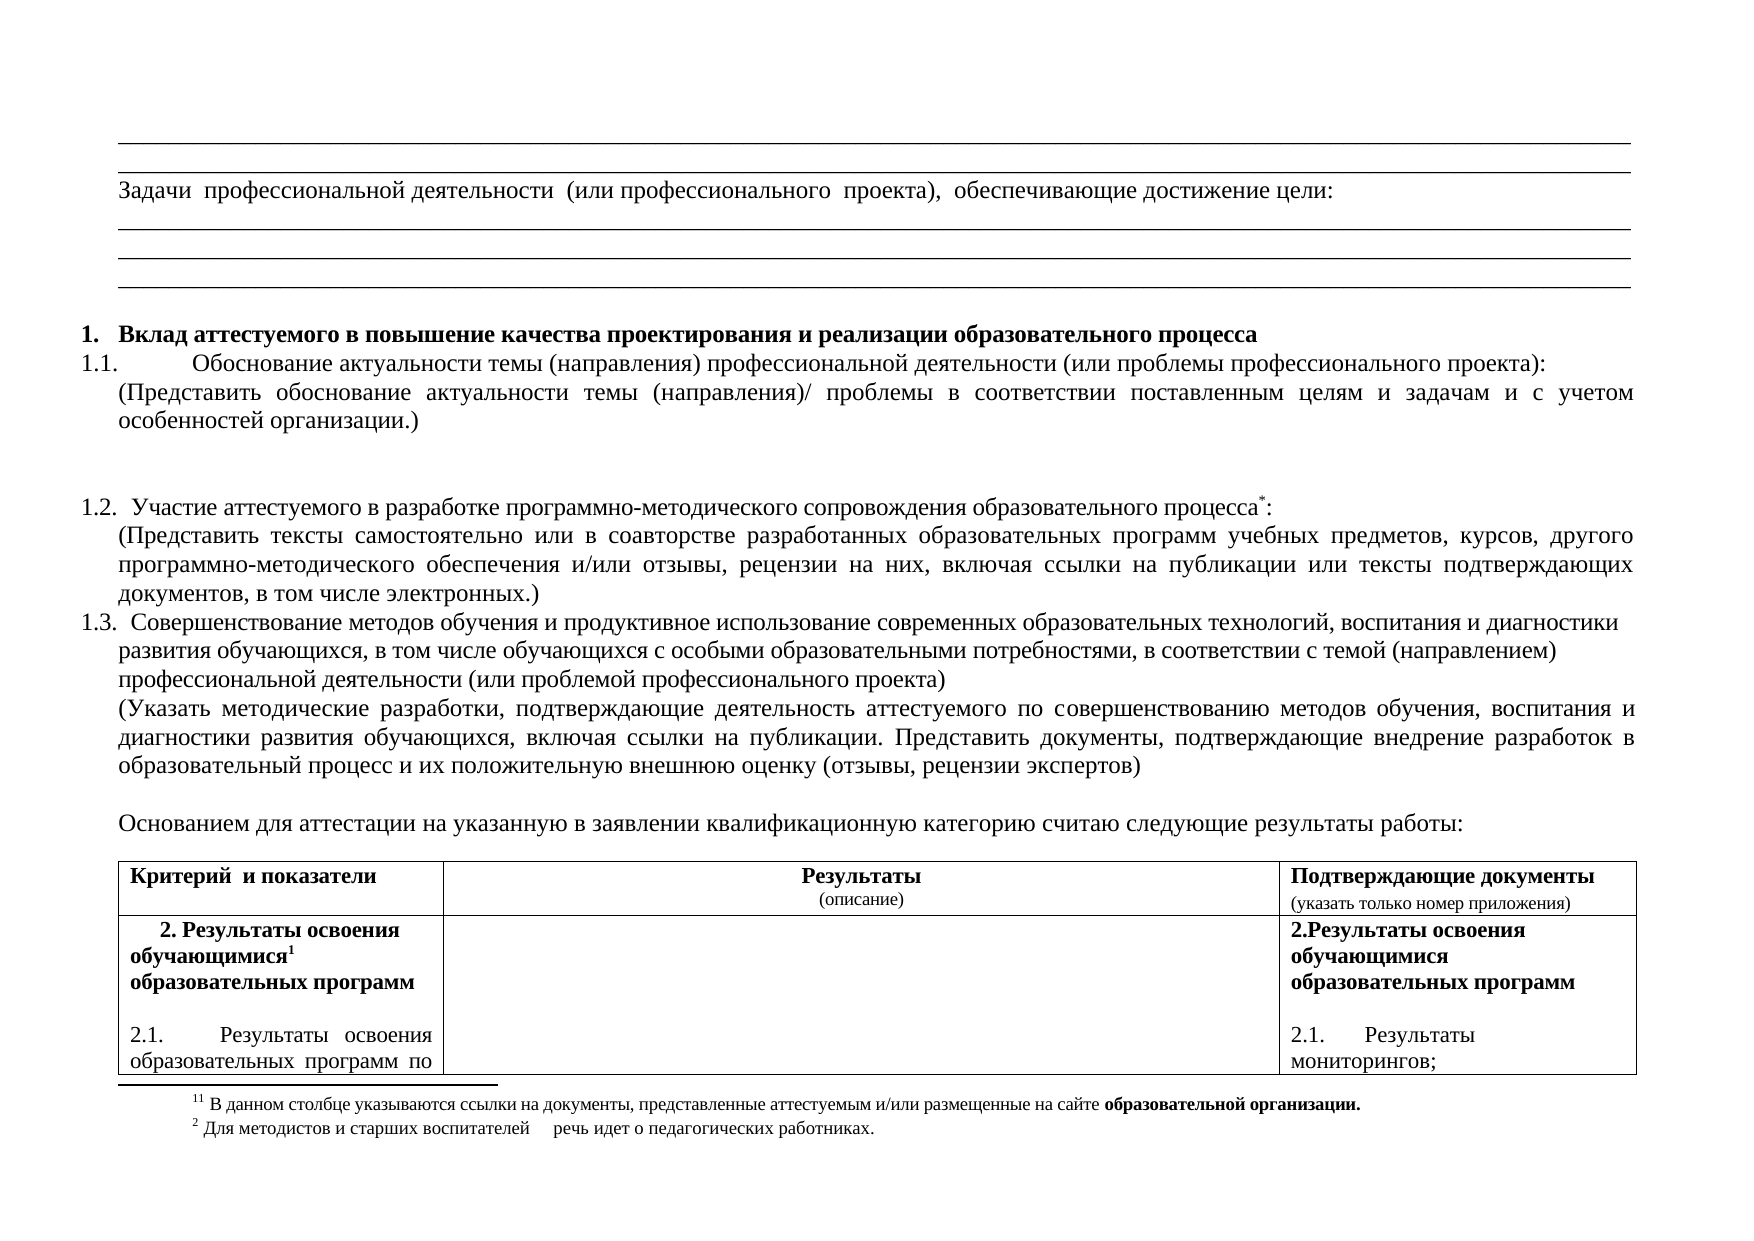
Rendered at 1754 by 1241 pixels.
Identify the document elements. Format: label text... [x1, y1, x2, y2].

text (Представить обоснование актуальности темы (направления)/ проблемы в соответствии поставленным целям и задачам и с учетом особенностей организации.) [118, 377, 1636, 434]
list Обоснование актуальности темы (направления) профессиональной деятельности (или проблемы профессионального проекта): [81, 348, 1636, 377]
list Участие аттестуемого в разработке программно-методического сопровождения образовательного процесса*: [81, 492, 1636, 521]
text Основанием для аттестации на указанную в заявлении квалификационную категорию считаю следующие результаты работы: [118, 808, 1636, 837]
list Вклад аттестуемого в повышение качества проектирования и реализации образовательного процесса [81, 319, 1636, 348]
table_header Подтверждающие документы (указать только номер приложения) [1280, 862, 1636, 915]
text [118, 118, 1636, 176]
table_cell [1280, 916, 1636, 1074]
text (Представить тексты самостоятельно или в соавторстве разработанных образовательных программ учебных предметов, курсов, другого программно-методического обеспечения и/или отзывы, рецензии на них, включая ссылки на публикации или тексты подтверждающих документов, в том числе электронных.) [118, 521, 1636, 607]
text (Указать методические разработки, подтверждающие деятельность аттестуемого по совершенствованию методов обучения, воспитания и диагностики развития обучающихся, включая ссылки на публикации. Представить документы, подтверждающие внедрение разработок в образовательный процесс и их положительную внешнюю оценку (отзывы, рецензии экспертов) [118, 693, 1636, 779]
table_cell [444, 916, 1279, 1074]
list Совершенствование методов обучения и продуктивное использование современных образовательных технологий, воспитания и диагностики развития обучающихся, в том числе обучающихся с особыми образовательными потребностями, в соответствии с темой (направлением) профессиональной деятельности (или проблемой профессионального проекта) [81, 607, 1636, 693]
text _________________________________________________________________________________________________________________________ [118, 262, 1636, 291]
table_header Результаты (описание) [444, 862, 1279, 915]
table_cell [119, 916, 443, 1074]
text Задачи профессиональной деятельности (или профессионального проекта), обеспечивающие достижение цели: __________________________________________________________________________________________________________________________________________________________________________________________________________________________________________________ [118, 176, 1636, 262]
table_header Критерий и показатели [119, 862, 443, 915]
